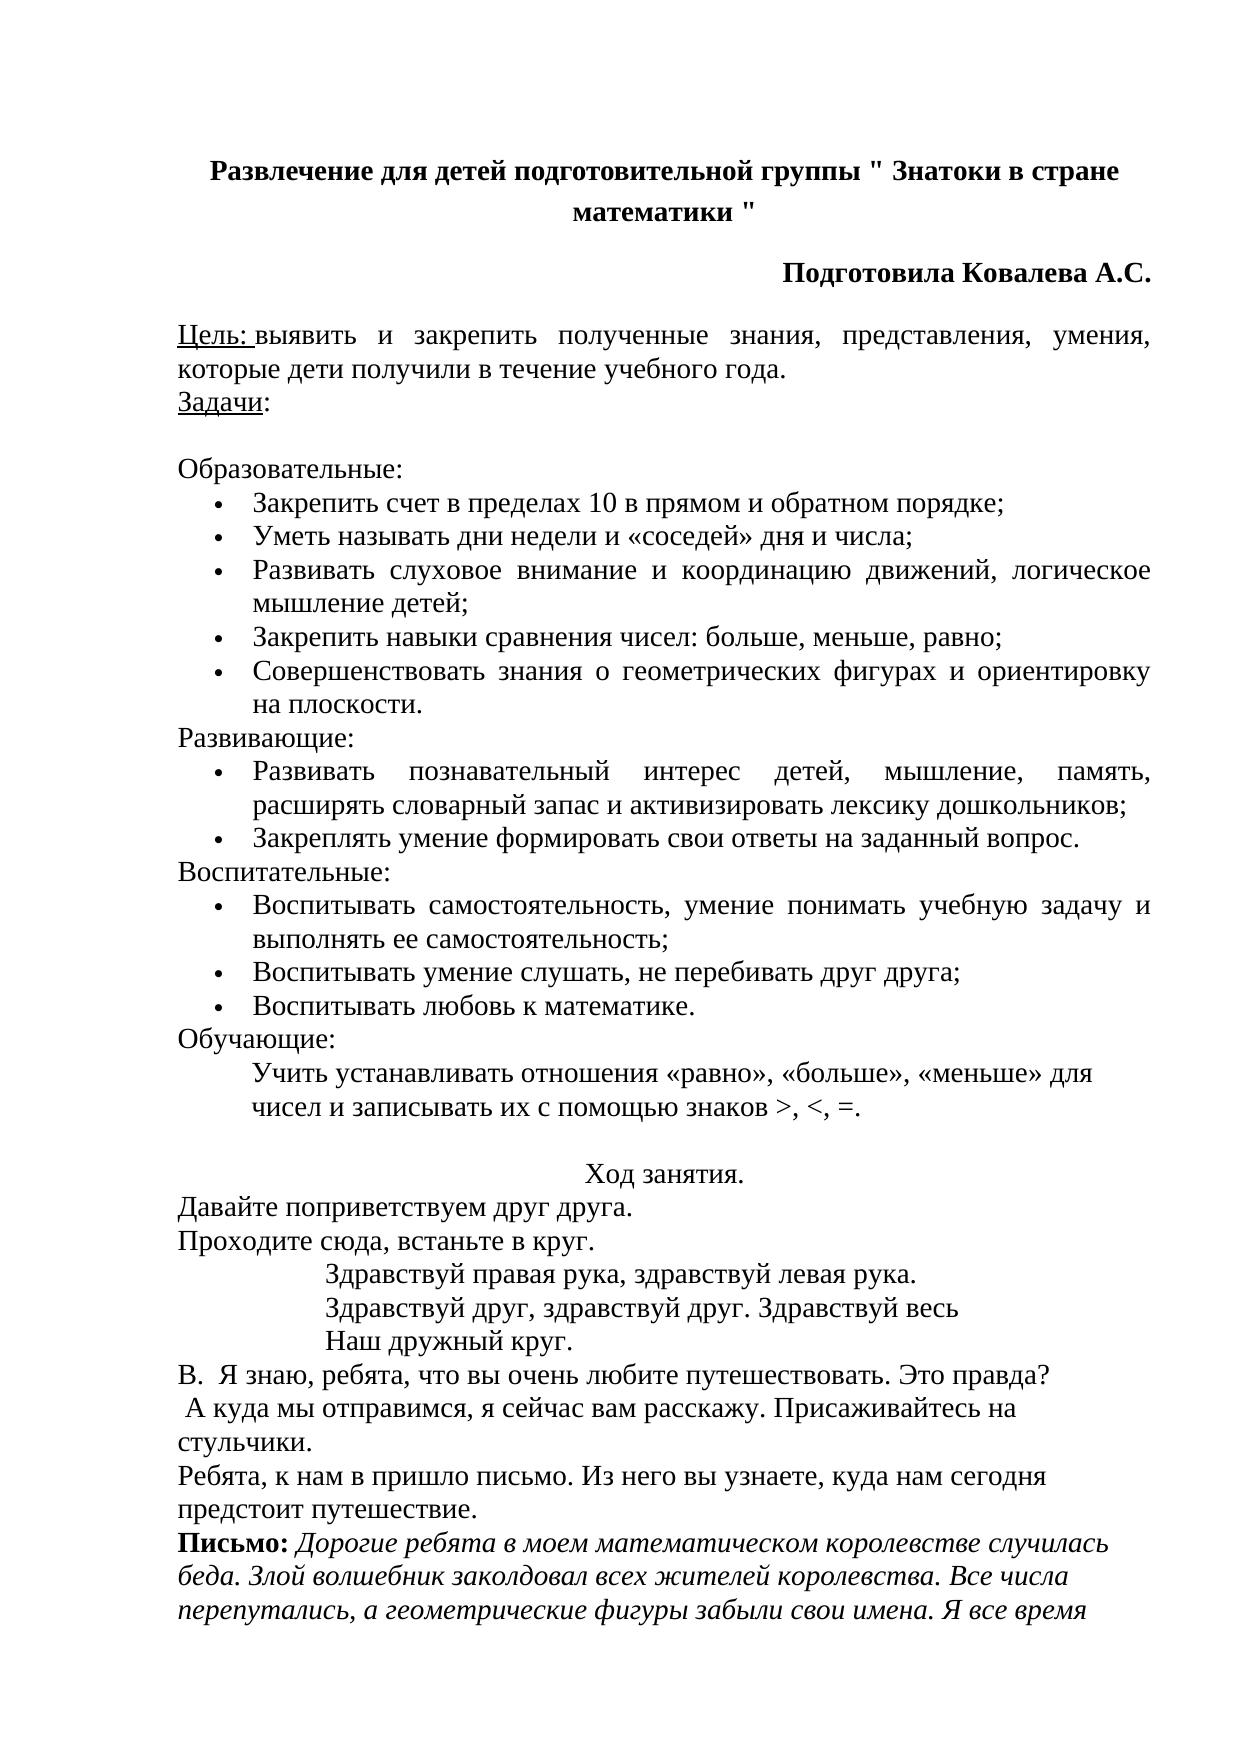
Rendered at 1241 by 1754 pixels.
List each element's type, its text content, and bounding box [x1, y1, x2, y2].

list Развивать слуховое внимание и координацию движений, логическое мышление детей; [215, 552, 1152, 619]
text Здравствуй друг, здравствуй друг. Здравствуй весь [177, 1290, 1152, 1323]
list Закрепить навыки сравнения чисел: больше, меньше, равно; [215, 619, 1152, 653]
text Образовательные: [177, 451, 1152, 485]
list Воспитывать самостоятельность, умение понимать учебную задачу и выполнять ее самостоятельность; [215, 887, 1152, 954]
list Воспитывать любовь к математике. [215, 988, 1152, 1022]
list Закрепить счет в пределах 10 в прямом и обратном порядке; [215, 485, 1152, 518]
list Уметь называть дни недели и «соседей» дня и числа; [215, 518, 1152, 552]
text Ход занятия. [177, 1156, 1152, 1189]
text Учить устанавливать отношения «равно», «больше», «меньше» для чисел и записывать их с помощью знаков >, <, =. [862, 1055, 1152, 1122]
text Проходите сюда, встаньте в круг. [177, 1223, 1152, 1256]
text А куда мы отправимся, я сейчас вам расскажу. Присаживайтесь на стульчики. [177, 1391, 1152, 1458]
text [177, 1525, 1152, 1625]
text Давайте поприветствуем друг друга. [177, 1189, 1152, 1223]
list Воспитывать умение слушать, не перебивать друг друга; [215, 954, 1152, 988]
text В. Я знаю, ребята, что вы очень любите путешествовать. Это правда? [177, 1357, 1152, 1391]
text Наш дружный круг. [177, 1323, 1152, 1357]
text Обучающие: [177, 1022, 1152, 1055]
text Воспитательные: [177, 854, 1152, 887]
text Цель: выявить и закрепить полученные знания, представления, умения, которые дети получили в течение учебного года. [177, 317, 1152, 384]
list Развивать познавательный интерес детей, мышление, память, расширять словарный запас и активизировать лексику дошкольников; [215, 753, 1152, 820]
text Развивающие: [177, 720, 1152, 753]
list Совершенствовать знания о геометрических фигурах и ориентировку на плоскости. [215, 653, 1152, 720]
text Развлечение для детей подготовительной группы " Знатоки в стране математики " [177, 146, 1152, 227]
text Подготовила Ковалева А.С. [177, 256, 1152, 289]
text Здравствуй правая рука, здравствуй левая рука. [177, 1256, 1152, 1290]
text Задачи: [177, 384, 1152, 418]
text Ребята, к нам в пришло письмо. Из него вы узнаете, куда нам сегодня предстоит путешествие. [177, 1458, 1152, 1525]
list Закреплять умение формировать свои ответы на заданный вопрос. [215, 820, 1152, 854]
